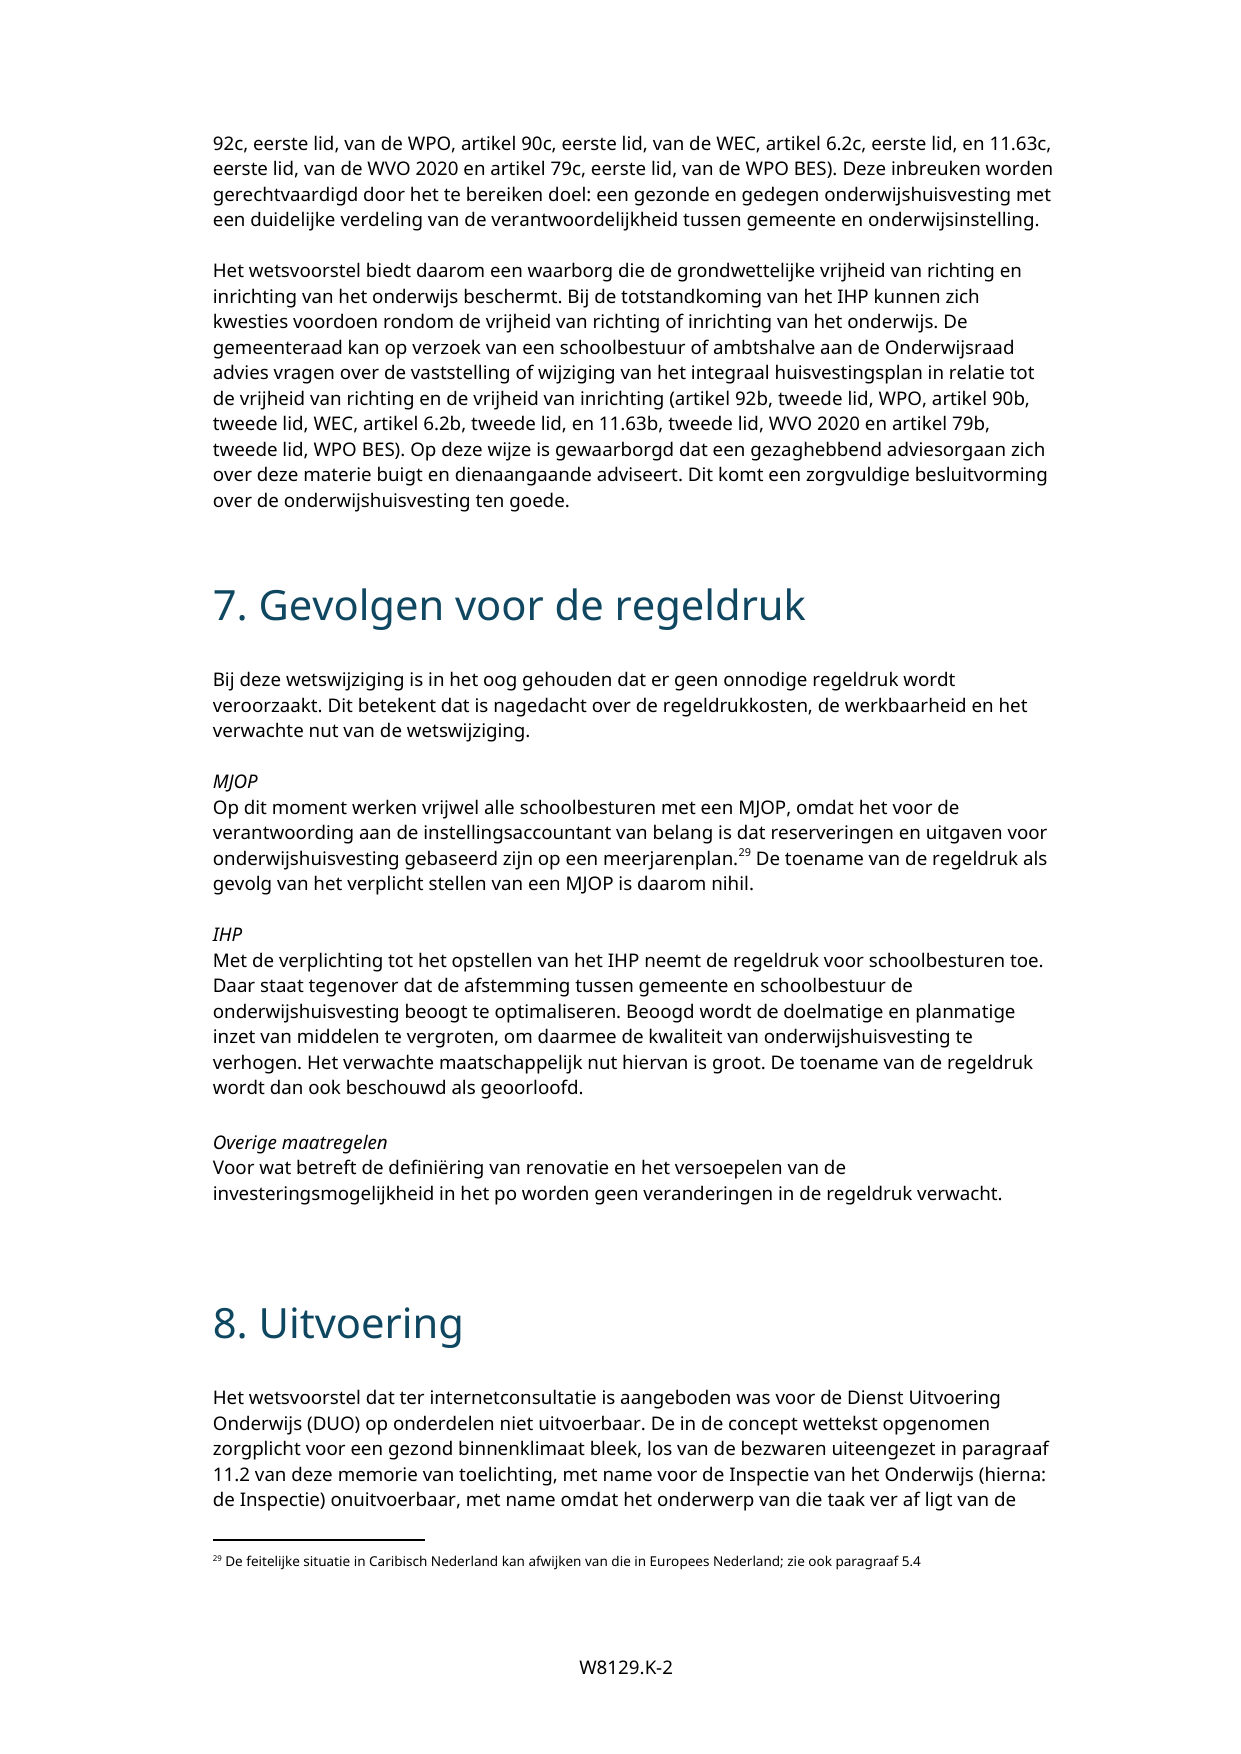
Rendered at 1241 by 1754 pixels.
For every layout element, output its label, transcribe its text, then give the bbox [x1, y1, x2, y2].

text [213, 130, 1057, 232]
text Voor wat betreft de definiëring van renovatie en het versoepelen van de investeringsmogelijkheid in het po worden geen veranderingen in de regeldruk verwacht. [213, 1154, 1057, 1206]
subtitle 7. Gevolgen voor de regeldruk [213, 576, 1057, 632]
text Bij deze wetswijziging is in het oog gehouden dat er geen onnodige regeldruk wordt veroorzaakt. Dit betekent dat is nagedacht over de regeldrukkosten, de werkbaarheid en het verwachte nut van de wetswijziging. [213, 666, 1057, 743]
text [213, 1385, 1057, 1512]
text IHP Met de verplichting tot het opstellen van het IHP neemt de regeldruk voor schoolbesturen toe. Daar staat tegenover dat de afstemming tussen gemeente en schoolbestuur de onderwijshuisvesting beoogt te optimaliseren. Beoogd wordt de doelmatige en planmatige inzet van middelen te vergroten, om daarmee de kwaliteit van onderwijshuisvesting te verhogen. Het verwachte maatschappelijk nut hiervan is groot. De toename van de regeldruk wordt dan ook beschouwd als geoorloofd. [213, 896, 1057, 1129]
text Het wetsvoorstel biedt daarom een waarborg die de grondwettelijke vrijheid van richting en inrichting van het onderwijs beschermt. Bij de totstandkoming van het IHP kunnen zich kwesties voordoen rondom de vrijheid van richting of inrichting van het onderwijs. De gemeenteraad kan op verzoek van een schoolbestuur of ambtshalve aan de Onderwijsraad advies vragen over de vaststelling of wijziging van het integraal huisvestingsplan in relatie tot de vrijheid van richting en de vrijheid van inrichting (artikel 92b, tweede lid, WPO, artikel 90b, tweede lid, WEC, artikel 6.2b, tweede lid, en 11.63b, tweede lid, WVO 2020 en artikel 79b, tweede lid, WPO BES). Op deze wijze is gewaarborgd dat een gezaghebbend adviesorgaan zich over deze materie buigt en dienaangaande adviseert. Dit komt een zorgvuldige besluitvorming over de onderwijshuisvesting ten goede. [213, 257, 1057, 538]
subtitle 8. Uitvoering [213, 1294, 1057, 1351]
text MJOP Op dit moment werken vrijwel alle schoolbesturen met een MJOP, omdat het voor de verantwoording aan de instellingsaccountant van belang is dat reserveringen en uitgaven voor onderwijshuisvesting gebaseerd zijn op een meerjarenplan. De toename van de regeldruk als gevolg van het verplicht stellen van een MJOP is daarom nihil. [213, 768, 1057, 896]
text Overige maatregelen [213, 1129, 1057, 1154]
